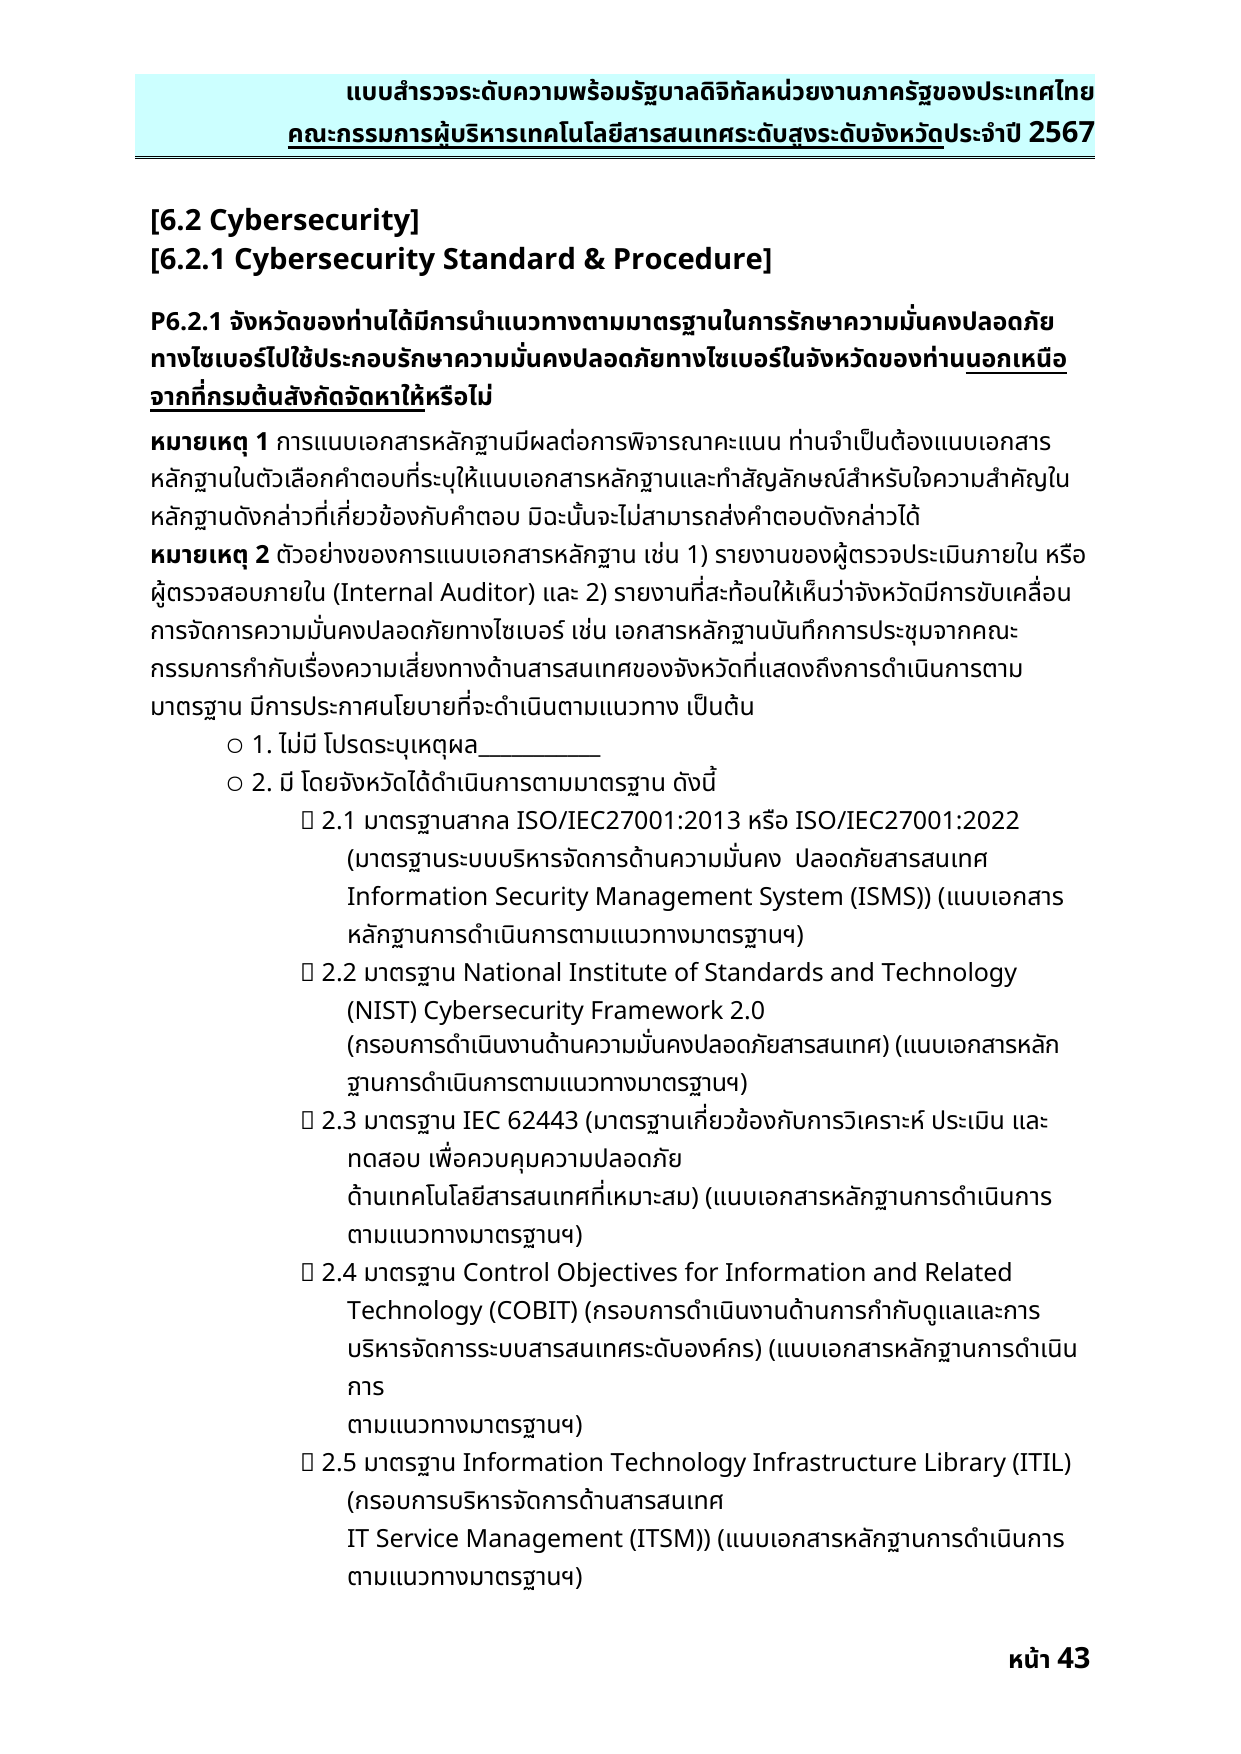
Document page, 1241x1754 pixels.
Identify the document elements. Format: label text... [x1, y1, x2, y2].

subtitle P6.2.1 จังหวัดของท่านได้มีการนำแนวทางตามมาตรฐานในการรักษาความมั่นคงปลอดภัยทางไซเบอร์ไปใช้ประกอบรักษาความมั่นคงปลอดภัยทางไซเบอร์ในจังหวัดของท่านนอกเหนือจากที่กรมต้นสังกัดจัดหาให้หรือไม่ [150, 303, 1090, 417]
text  2.3 มาตรฐาน IEC 62443 (มาตรฐานเกี่ยวข้องกับการวิเคราะห์ ประเมิน และทดสอบ เพื่อควบคุมความปลอดภัย ด้านเทคโนโลยีสารสนเทศที่เหมาะสม) (แนบเอกสารหลักฐานการดำเนินการตามแนวทางมาตรฐานฯ) [300, 1102, 1090, 1254]
text  2.1 มาตรฐานสากล ISO/IEC27001:2013 หรือ ISO/IEC27001:2022 (มาตรฐานระบบบริหารจัดการด้านความมั่นคง ปลอดภัยสารสนเทศ Information Security Management System (ISMS)) (แนบเอกสารหลักฐานการดำเนินการตามแนวทางมาตรฐานฯ) [300, 802, 1090, 954]
text หมายเหตุ 2 ตัวอย่างของการแนบเอกสารหลักฐาน เช่น 1) รายงานของผู้ตรวจประเมินภายใน หรือผู้ตรวจสอบภายใน (Internal Auditor) และ 2) รายงานที่สะท้อนให้เห็นว่าจังหวัดมีการขับเคลื่อนการจัดการความมั่นคงปลอดภัยทางไซเบอร์ เช่น เอกสารหลักฐานบันทึกการประชุมจากคณะกรรมการกำกับเรื่องความเสี่ยงทางด้านสารสนเทศของจังหวัดที่แสดงถึงการดำเนินการตามมาตรฐาน มีการประกาศนโยบายที่จะดำเนินตามแนวทาง เป็นต้น [150, 537, 1090, 726]
text  2.5 มาตรฐาน Information Technology Infrastructure Library (ITIL) (กรอบการบริหารจัดการด้านสารสนเทศ IT Service Management (ITSM)) (แนบเอกสารหลักฐานการดำเนินการตามแนวทางมาตรฐานฯ) [300, 1444, 1090, 1596]
text [6.2 Cybersecurity] [150, 199, 1090, 238]
text  2.4 มาตรฐาน Control Objectives for Information and Related Technology (COBIT) (กรอบการดำเนินงานด้านการกำกับดูแลและการบริหารจัดการระบบสารสนเทศระดับองค์กร) (แนบเอกสารหลักฐานการดำเนินการ ตามแนวทางมาตรฐานฯ) [300, 1254, 1090, 1444]
text 2. มี โดยจังหวัดได้ดำเนินการตามมาตรฐาน ดังนี้ [225, 764, 1090, 802]
text หมายเหตุ 1 การแนบเอกสารหลักฐานมีผลต่อการพิจารณาคะแนน ท่านจำเป็นต้องแนบเอกสารหลักฐานในตัวเลือกคำตอบที่ระบุให้แนบเอกสารหลักฐานและทำสัญลักษณ์สำหรับใจความสำคัญในหลักฐานดังกล่าวที่เกี่ยวข้องกับคำตอบ มิฉะนั้นจะไม่สามารถส่งคำตอบดังกล่าวได้ [150, 423, 1090, 537]
text  2.2 มาตรฐาน National Institute of Standards and Technology (NIST) Cybersecurity Framework 2.0 (กรอบการดำเนินงานด้านความมั่นคงปลอดภัยสารสนเทศ) (แนบเอกสารหลักฐานการดำเนินการตามแนวทางมาตรฐานฯ) [300, 954, 1090, 1102]
text [6.2.1 Cybersecurity Standard & Procedure] [150, 238, 1090, 278]
text 1. ไม่มี โปรดระบุเหตุผล___________ [225, 726, 1090, 764]
